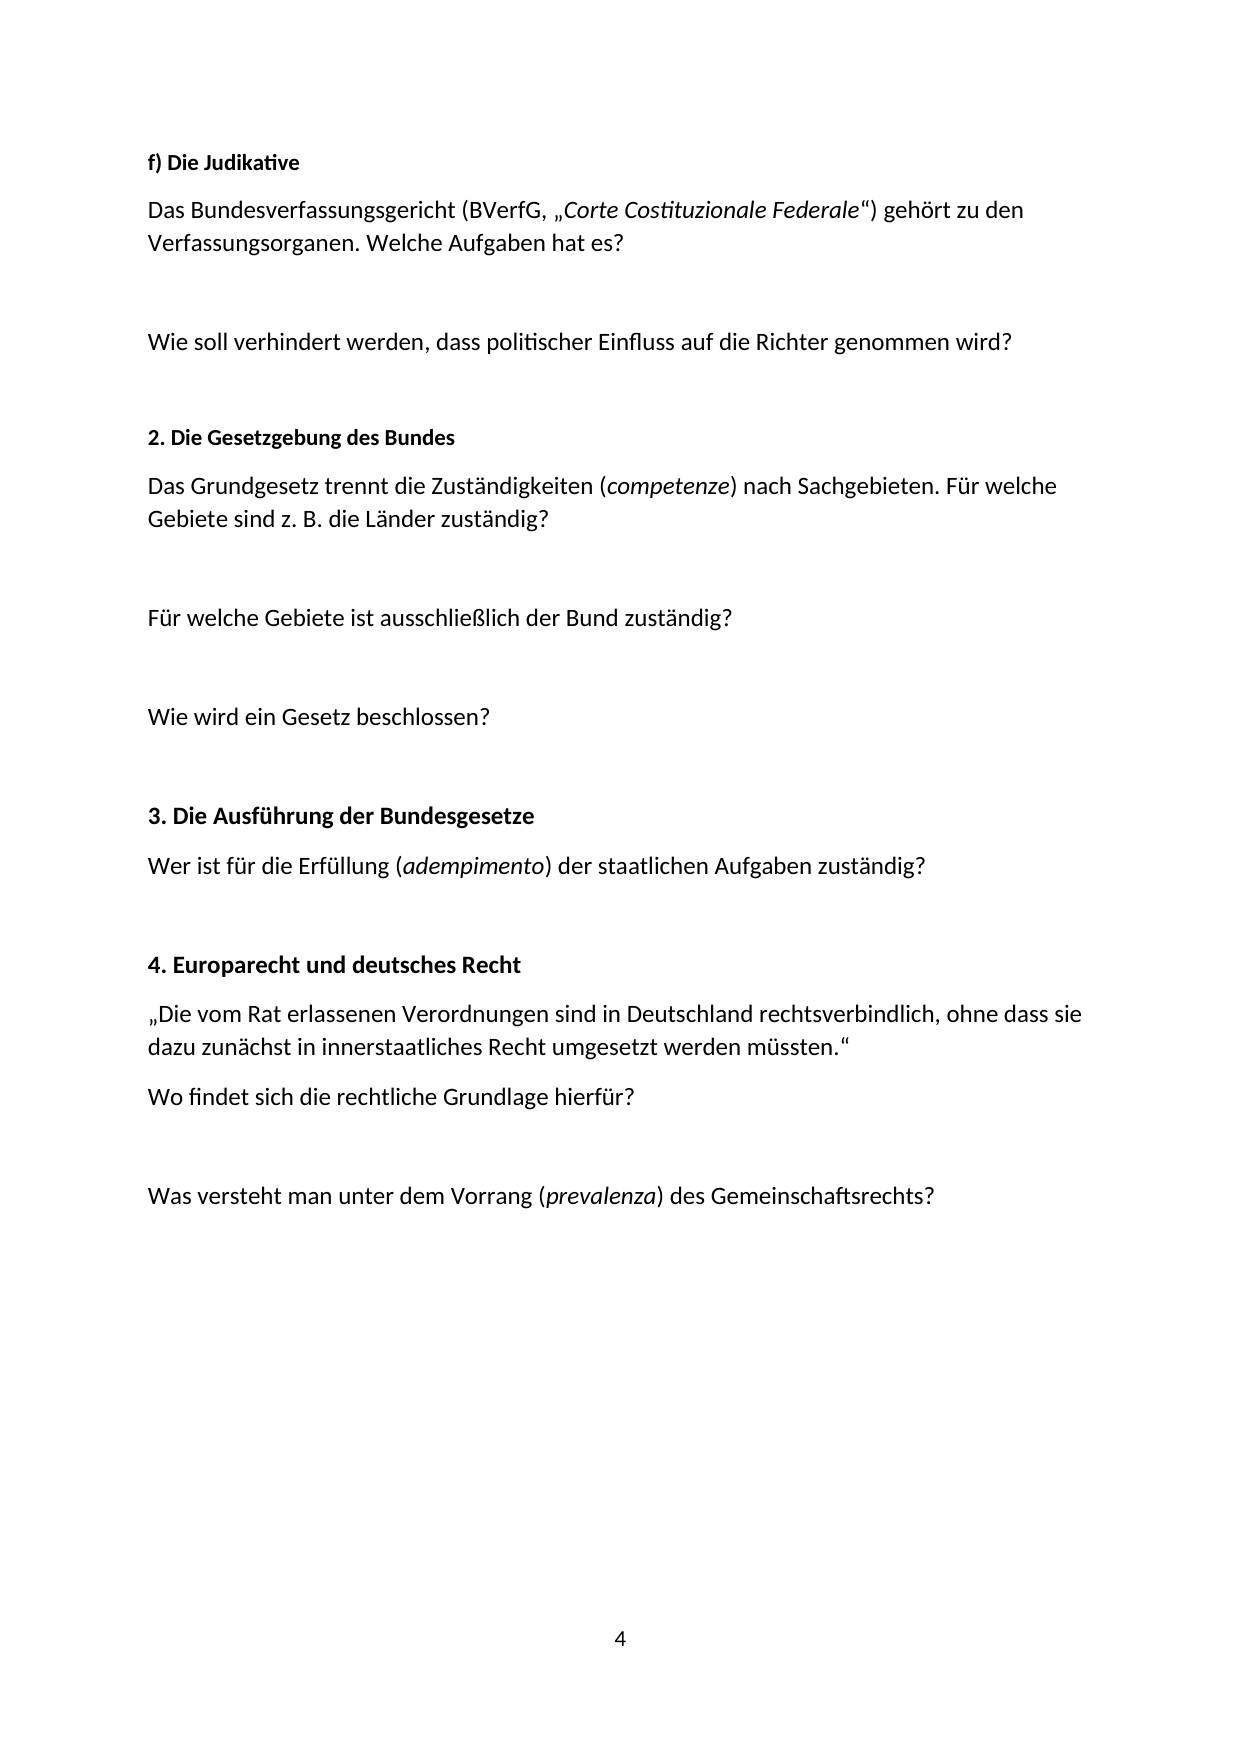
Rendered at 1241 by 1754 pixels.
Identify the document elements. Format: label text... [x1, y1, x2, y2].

text Wo findet sich die rechtliche Grundlage hierfür? [148, 1081, 1093, 1112]
text Wie soll verhindert werden, dass politischer Einfluss auf die Richter genommen wird? [148, 327, 1093, 357]
text 2. Die Gesetzgebung des Bundes [148, 423, 1093, 451]
text Wie wird ein Gesetz beschlossen? [148, 701, 1093, 732]
text Was versteht man unter dem Vorrang (prevalenza) des Gemeinschaftsrechts? [148, 1180, 1093, 1211]
text 4. Europarecht und deutsches Recht [148, 949, 1093, 979]
text 3. Die Ausführung der Bundesgesetze [148, 800, 1093, 831]
text „Die vom Rat erlassenen Verordnungen sind in Deutschland rechtsverbindlich, ohne dass sie dazu zunächst in innerstaatliches Recht umgesetzt werden müssten.“ [148, 999, 1093, 1062]
text Wer ist für die Erfüllung (adempimento) der staatlichen Aufgaben zuständig? [148, 850, 1093, 880]
text Das Bundesverfassungsgericht (BVerfG, „Corte Costituzionale Federale“) gehört zu den Verfassungsorganen. Welche Aufgaben hat es? [148, 194, 1093, 258]
text f) Die Judikative [148, 148, 1093, 176]
text Das Grundgesetz trennt die Zuständigkeiten (competenze) nach Sachgebieten. Für welche Gebiete sind z. B. die Länder zuständig? [148, 470, 1093, 533]
text Für welche Gebiete ist ausschließlich der Bund zuständig? [148, 602, 1093, 632]
